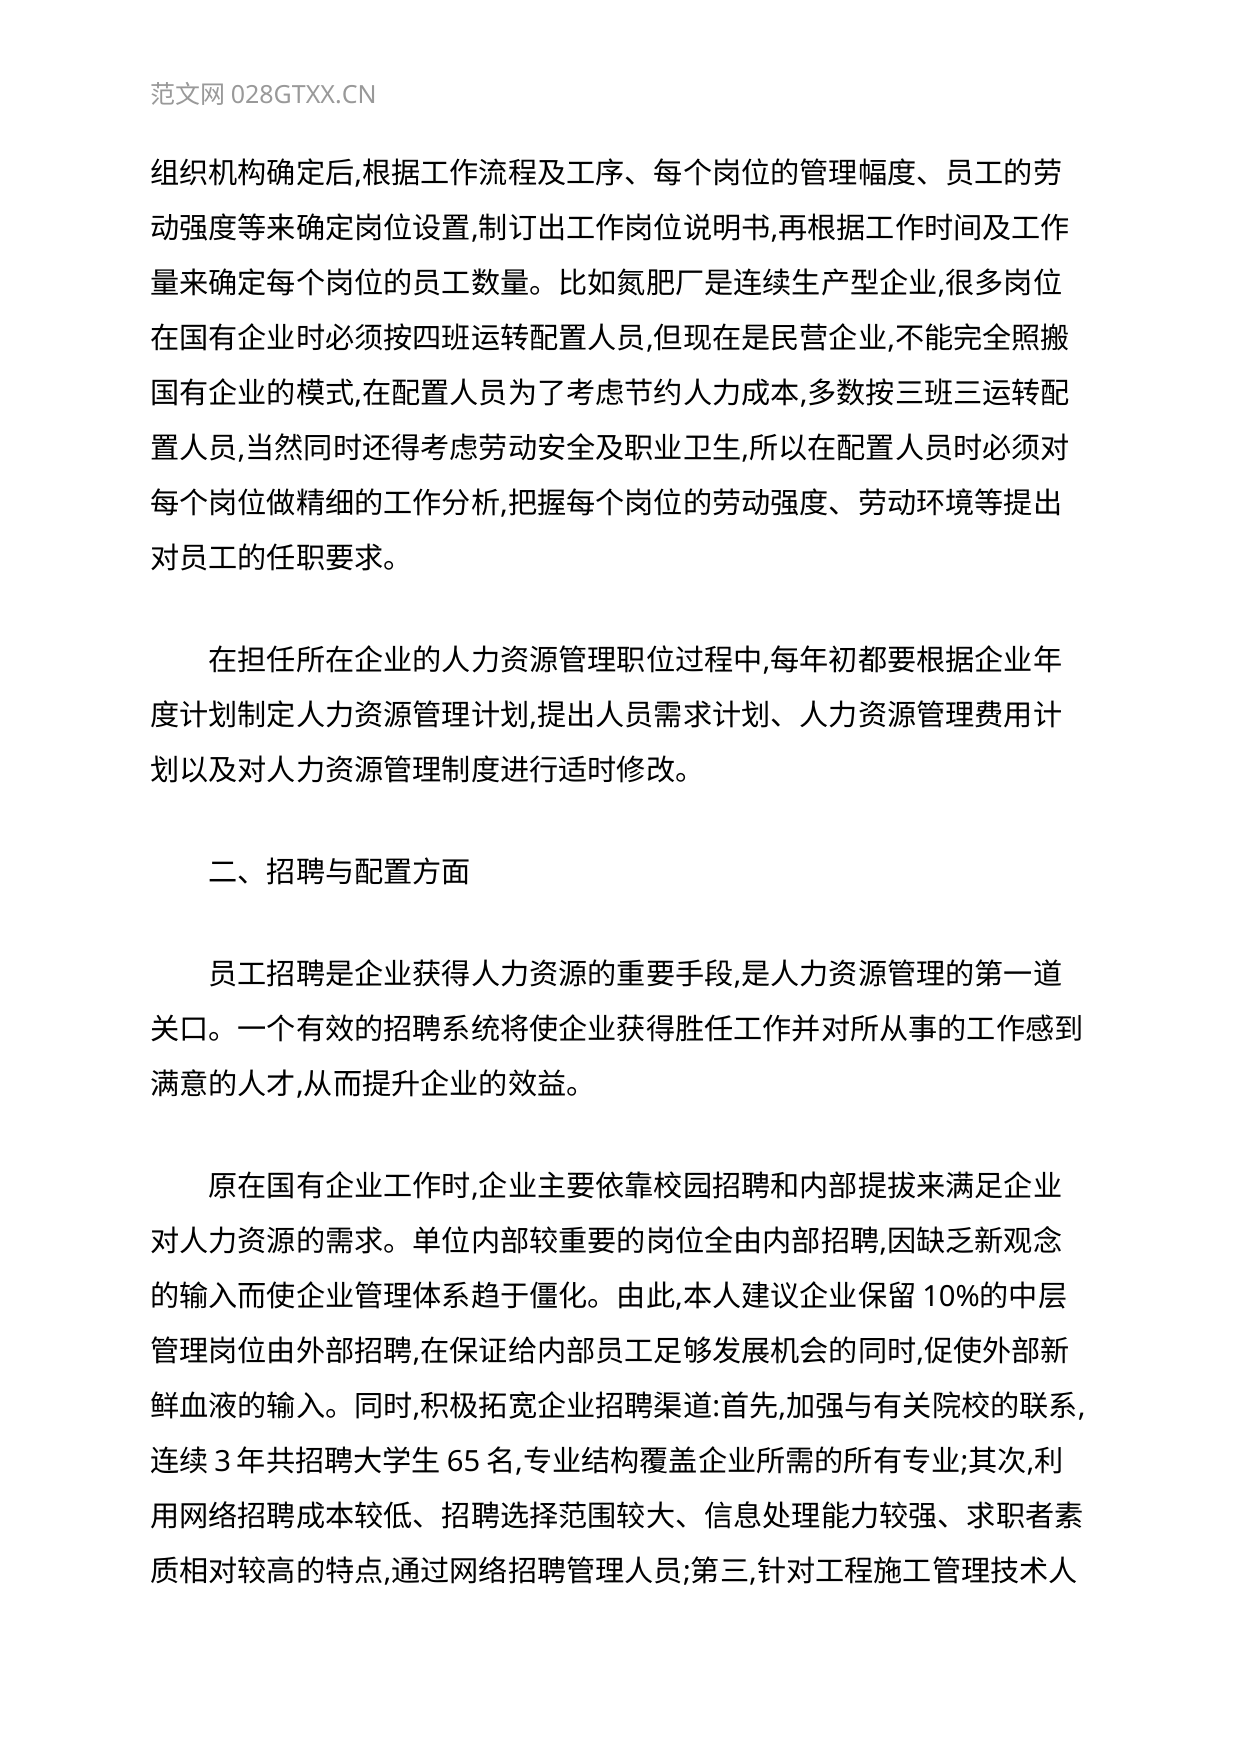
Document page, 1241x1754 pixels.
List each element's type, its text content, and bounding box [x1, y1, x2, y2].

text 二、招聘与配置方面 [150, 848, 1090, 891]
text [150, 1162, 1090, 1589]
text 员工招聘是企业获得人力资源的重要手段,是人力资源管理的第一道关口。一个有效的招聘系统将使企业获得胜任工作并对所从事的工作感到满意的人才,从而提升企业的效益。 [150, 950, 1090, 1103]
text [150, 150, 1090, 577]
text 在担任所在企业的人力资源管理职位过程中,每年初都要根据企业年度计划制定人力资源管理计划,提出人员需求计划、人力资源管理费用计划以及对人力资源管理制度进行适时修改。 [150, 637, 1090, 789]
